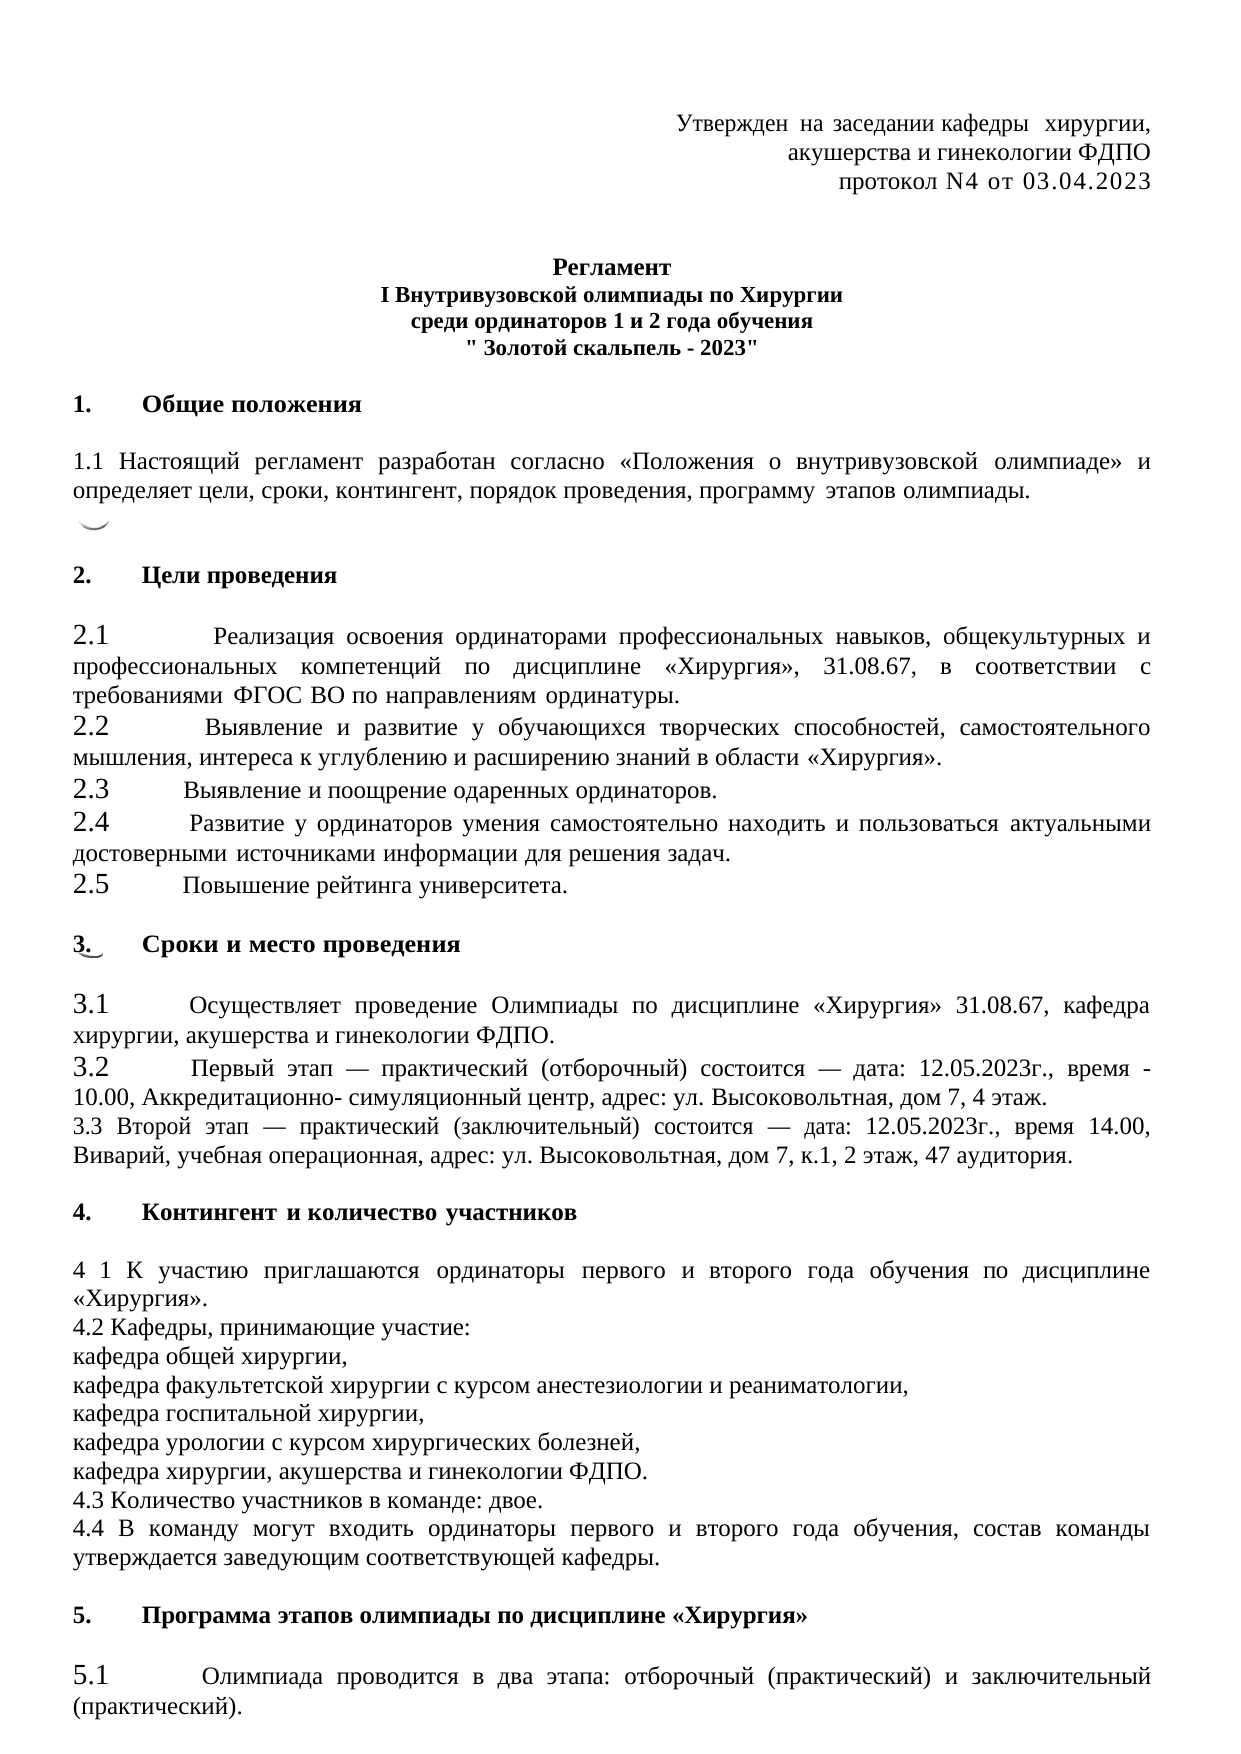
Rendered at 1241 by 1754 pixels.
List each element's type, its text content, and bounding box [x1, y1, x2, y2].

text Утвержден на заседании кафедры хирургии, [73, 108, 1151, 137]
picture [79, 520, 109, 532]
list Общие положения [73, 389, 1151, 417]
text 4.2 Кафедры, принимающие участие: [73, 1312, 1151, 1341]
picture [79, 953, 103, 958]
text кафедра общей хирургии, [73, 1341, 1151, 1370]
text 4 1 К участию приглашаются ординаторы первого и второго года обучения по дисциплине «Хирургия». [73, 1255, 1151, 1312]
text среди ординаторов 1 и 2 года обучения [73, 307, 1151, 333]
text акушерства и гинекологии ФДПО [73, 137, 1151, 166]
text Регламент [73, 252, 1151, 281]
text " Золотой скальпель - 2023" [73, 333, 1151, 360]
text кафедра факультетской хирургии с курсом анестезиологии и реаниматологии, [73, 1370, 1151, 1398]
text 1.1 Настоящий регламент разработан согласно «Положения о внутривузовской олимпиаде» и определяет цели, сроки, контингент, порядок проведения, программу этапов олимпиады. [73, 446, 1151, 504]
list Контингент и количество участников [73, 1197, 1151, 1226]
list Реализация освоения ординаторами профессиональных навыков, общекультурных и профессиональных компетенций по дисциплине «Хирургия», 31.08.67, в соответствии с требованиями ФГОС ВО по направлениям ординатуры. [73, 617, 1151, 708]
text 4.4 В команду могут входить ординаторы первого и второго года обучения, состав команды утверждается заведующим соответствующей кафедры. [73, 1513, 1151, 1571]
list Повышение рейтинга университета. [73, 867, 1151, 900]
list Осуществляет проведение Олимпиады по дисциплине «Хирургия» 31.08.67, кафедра хирургии, акушерства и гинекологии ФДПО. [73, 986, 1151, 1049]
list Олимпиада проводится в два этапа: отборочный (практический) и заключительный (практический). [73, 1657, 1151, 1719]
text протокол N4 от 03.04.2023 [73, 166, 1151, 194]
text кафедра госпитальной хирургии, [73, 1398, 1151, 1427]
list Программа этапов олимпиады по дисциплине «Хирургия» [73, 1600, 1144, 1628]
list Развитие у ординаторов умения самостоятельно находить и пользоваться актуальными достоверными источниками информации для решения задач. [73, 804, 1151, 867]
subtitle Цели проведения [73, 560, 1151, 589]
text I Внутривузовской олимпиады по Хирургии [73, 281, 1151, 307]
list Выявление и развитие у обучающихся творческих способностей, самостоятельного мышления, интереса к углублению и расширению знаний в области «Хирургия». [73, 708, 1151, 771]
text 4.3 Количество участников в команде: двое. [73, 1485, 1151, 1513]
list Выявление и поощрение одаренных ординаторов. [73, 771, 1151, 804]
list Сроки и место проведения [73, 929, 1151, 958]
list Первый этап — практический (отборочный) состоится — дата: 12.05.2023г., время - 10.00, Аккредитационно- симуляционный центр, адрес: ул. Высоковольтная, дом 7, 4 этаж. [73, 1049, 1151, 1111]
text 3.3 Второй этап — практический (заключительный) состоится — дата: 12.05.2023г., время 14.00, Виварий, учебная операционная, адрес: ул. Высоковольтная, дом 7, к.1, 2 этаж, 47 аудитория. [73, 1111, 1151, 1168]
text кафедра хирургии, акушерства и гинекологии ФДПО. [73, 1456, 1151, 1485]
text кафедра урологии с курсом хирургических болезней, [73, 1427, 1151, 1456]
